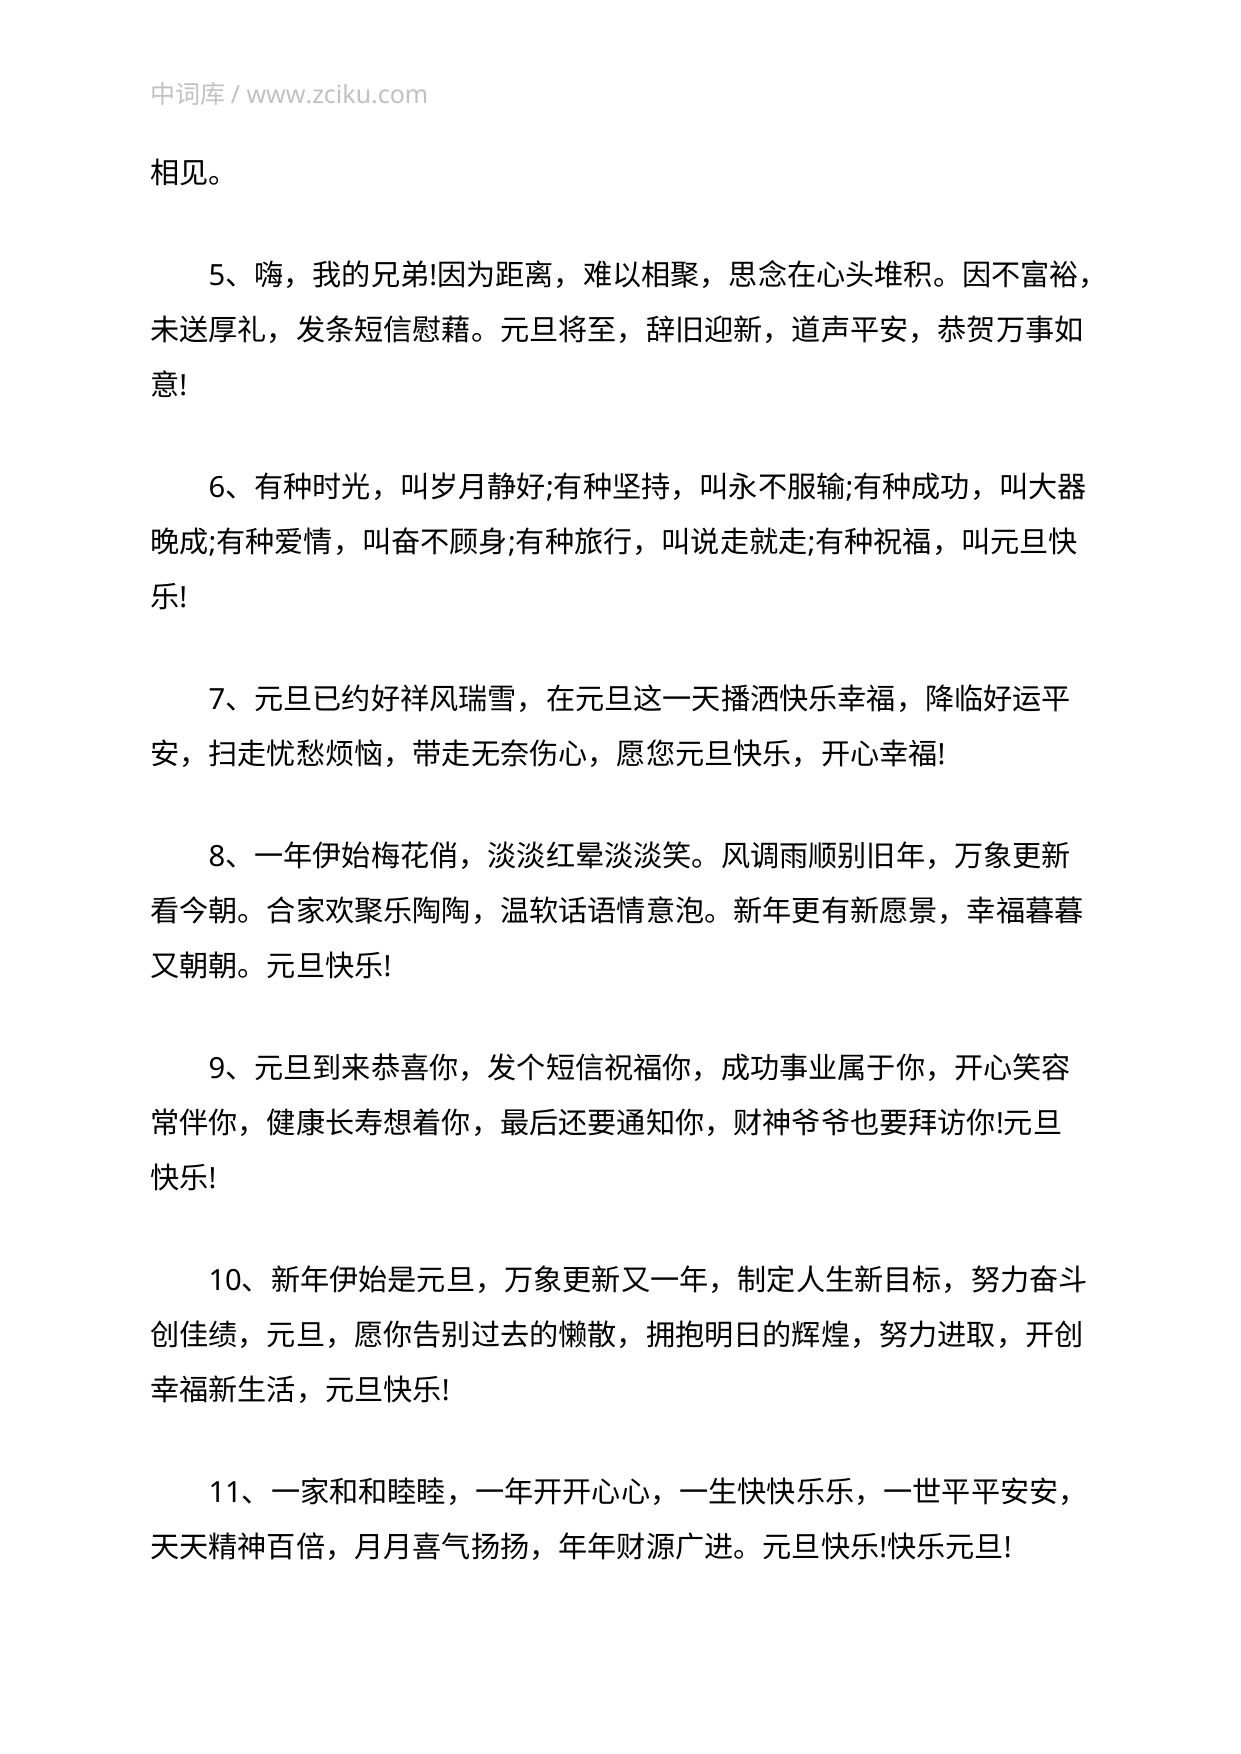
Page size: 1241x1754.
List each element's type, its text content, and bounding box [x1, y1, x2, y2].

text 10、新年伊始是元旦，万象更新又一年，制定人生新目标，努力奋斗创佳绩，元旦，愿你告别过去的懒散，拥抱明日的辉煌，努力进取，开创幸福新生活，元旦快乐! [150, 1256, 1090, 1409]
text 6、有种时光，叫岁月静好;有种坚持，叫永不服输;有种成功，叫大器晚成;有种爱情，叫奋不顾身;有种旅行，叫说走就走;有种祝福，叫元旦快乐! [150, 464, 1090, 616]
text 5、嗨，我的兄弟!因为距离，难以相聚，思念在心头堆积。因不富裕，未送厚礼，发条短信慰藉。元旦将至，辞旧迎新，道声平安，恭贺万事如意! [150, 252, 1090, 404]
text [150, 150, 1090, 192]
text 11、一家和和睦睦，一年开开心心，一生快快乐乐，一世平平安安，天天精神百倍，月月喜气扬扬，年年财源广进。元旦快乐!快乐元旦! [150, 1468, 1090, 1566]
text 9、元旦到来恭喜你，发个短信祝福你，成功事业属于你，开心笑容常伴你，健康长寿想着你，最后还要通知你，财神爷爷也要拜访你!元旦快乐! [150, 1044, 1090, 1197]
text 8、一年伊始梅花俏，淡淡红晕淡淡笑。风调雨顺别旧年，万象更新看今朝。合家欢聚乐陶陶，温软话语情意泡。新年更有新愿景，幸福暮暮又朝朝。元旦快乐! [150, 833, 1090, 985]
text 7、元旦已约好祥风瑞雪，在元旦这一天播洒快乐幸福，降临好运平安，扫走忧愁烦恼，带走无奈伤心，愿您元旦快乐，开心幸福! [150, 676, 1090, 773]
